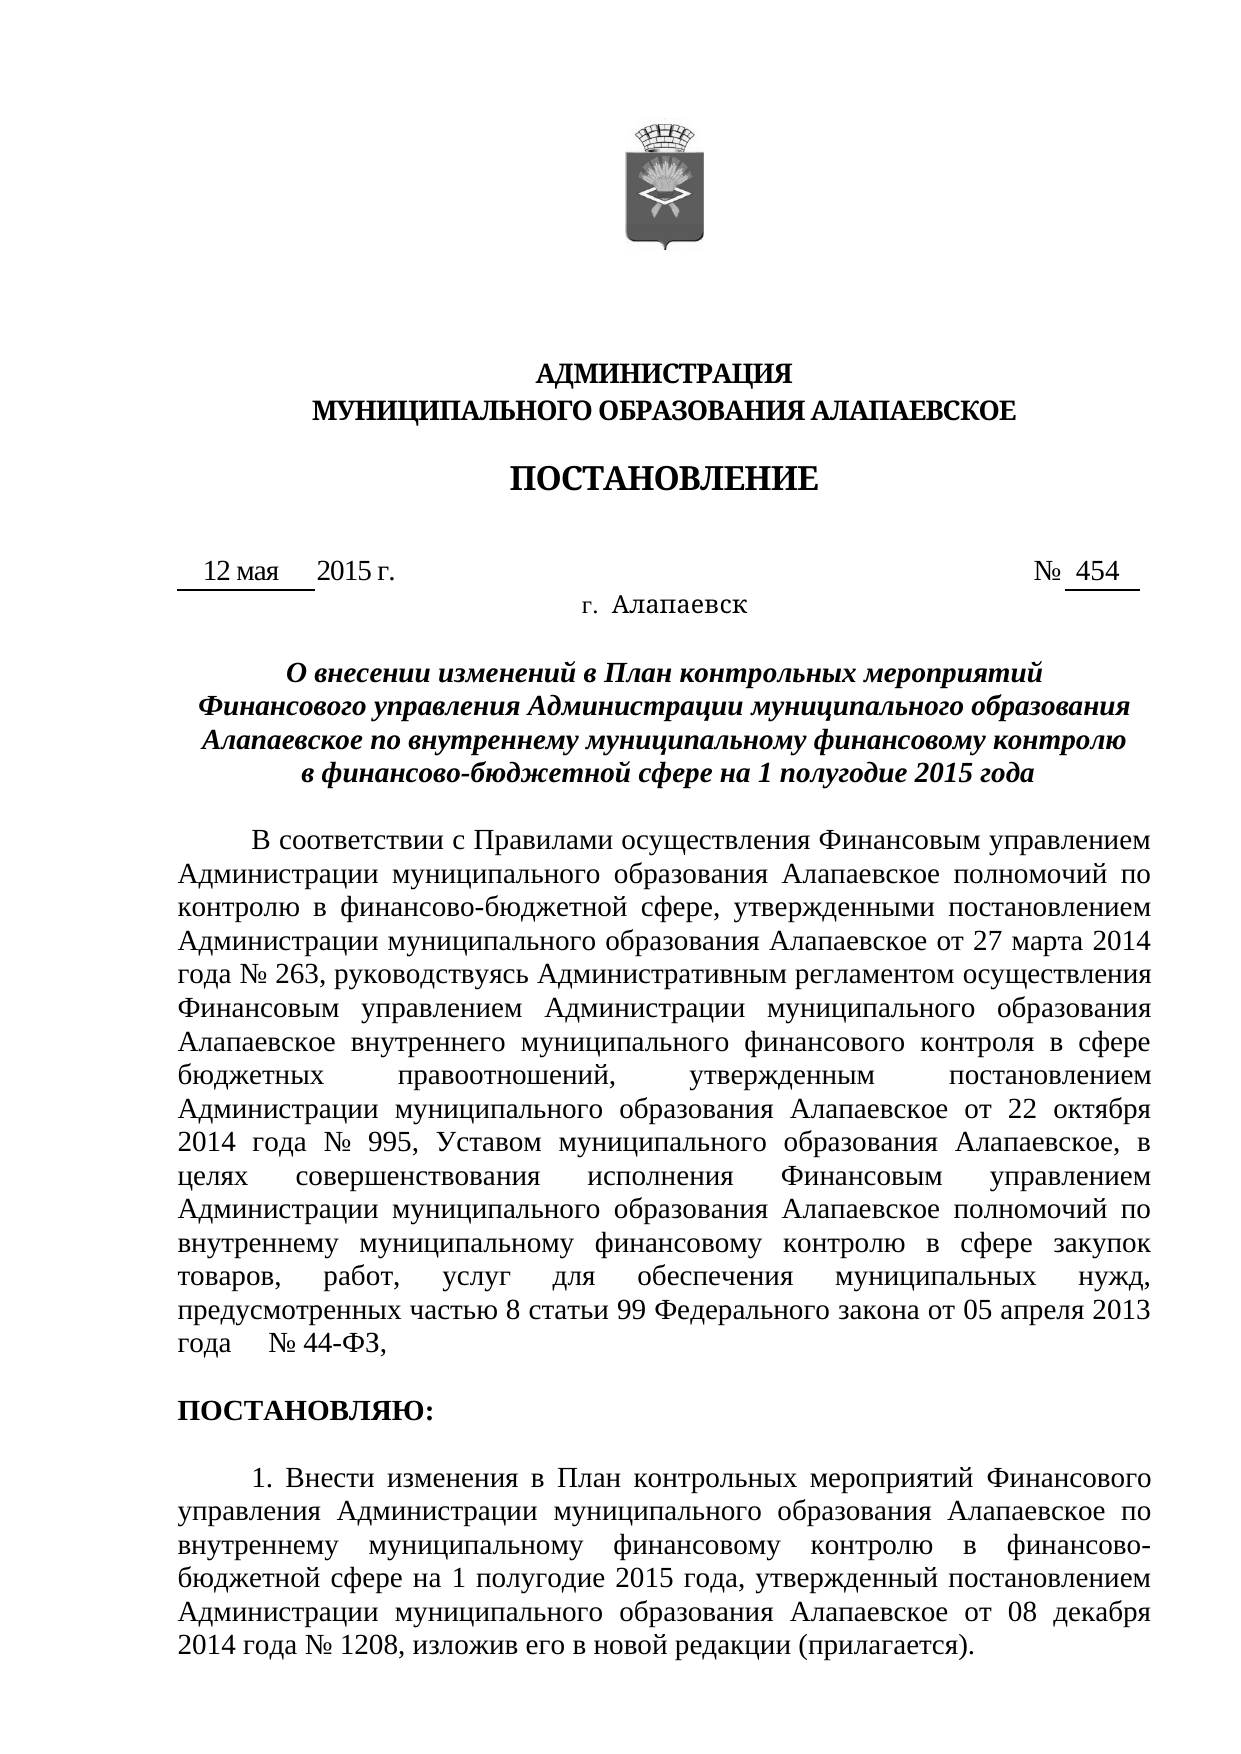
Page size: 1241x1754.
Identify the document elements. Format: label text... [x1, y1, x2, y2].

text В соответствии с Правилами осуществления Финансовым управлением Администрации муниципального образования Алапаевское полномочий по контролю в финансово-бюджетной сфере, утвержденными постановлением Администрации муниципального образования Алапаевское от 27 марта 2014 года № 263, руководствуясь Административным регламентом осуществления Финансовым управлением Администрации муниципального образования Алапаевское внутреннего муниципального финансового контроля в сфере бюджетных правоотношений, утвержденным постановлением Администрации муниципального образования Алапаевское от 22 октября 2014 года № 995, Уставом муниципального образования Алапаевское, в целях совершенствования исполнения Финансовым управлением Администрации муниципального образования Алапаевское полномочий по внутреннему муниципальному финансовому контролю в сфере закупок товаров, работ, услуг для обеспечения муниципальных нужд, предусмотренных частью 8 статьи 99 Федерального закона от 05 апреля 2013 года № 44-ФЗ, [177, 822, 1152, 1359]
text О внесении изменений в План контрольных мероприятий [177, 655, 1152, 688]
text Постановление [177, 455, 1152, 500]
text 12 мая 2015 г. № 454 [177, 553, 1152, 587]
text Администрация [177, 355, 1152, 392]
text в финансово-бюджетной сфере на 1 полугодие 2015 года [177, 755, 1152, 789]
text 1. Внести изменения в План контрольных мероприятий Финансового управления Администрации муниципального образования Алапаевское по внутреннему муниципальному финансовому контролю в финансово-бюджетной сфере на 1 полугодие 2015 года, утвержденный постановлением Администрации муниципального образования Алапаевское от 08 декабря 2014 года № 1208, изложив его в новой редакции (прилагается). [177, 1460, 1152, 1661]
text ПОСТАНОВЛЯЮ: [177, 1393, 1152, 1426]
text Муниципального образования Алапаевское [177, 392, 1152, 429]
text Финансового управления Администрации муниципального образования Алапаевское по внутреннему муниципальному финансовому контролю [177, 688, 1152, 755]
text г. Алапаевск [177, 587, 1152, 621]
